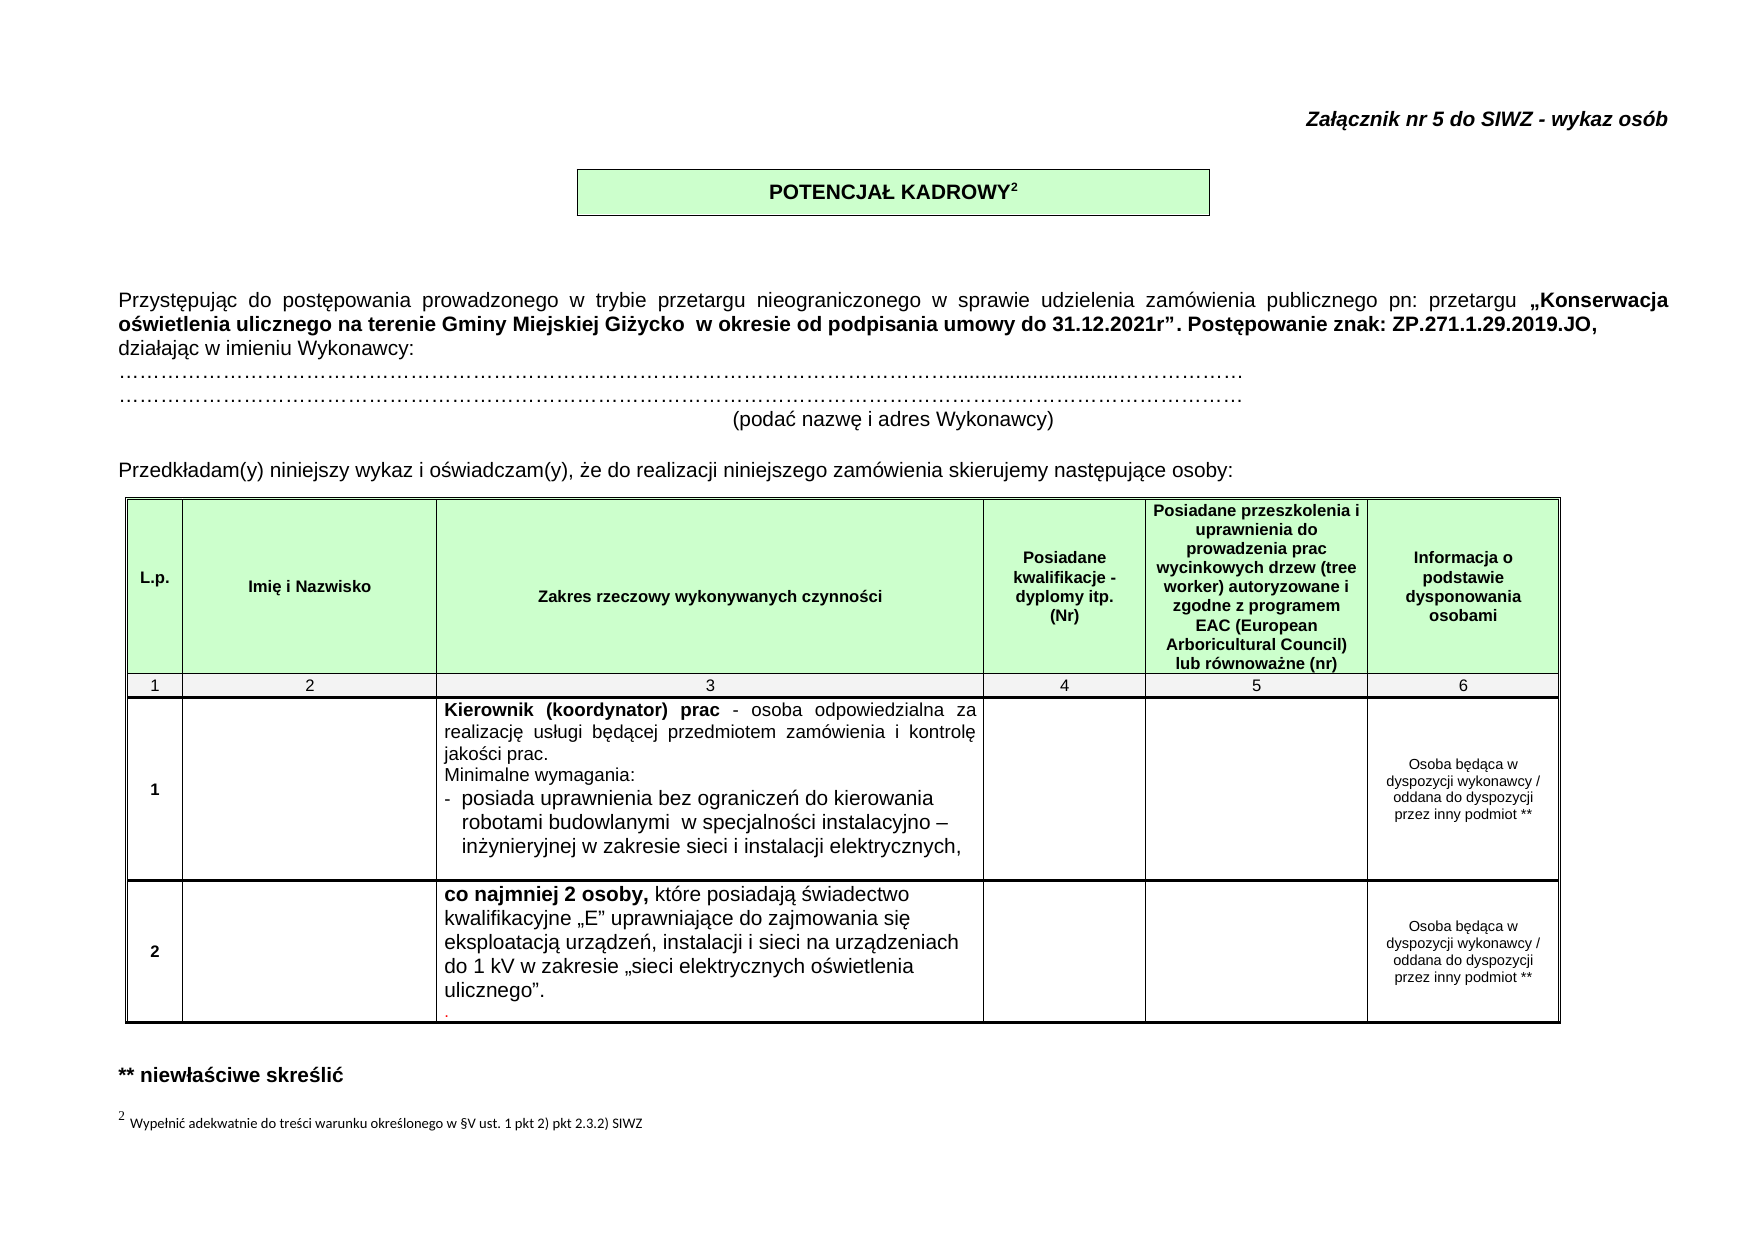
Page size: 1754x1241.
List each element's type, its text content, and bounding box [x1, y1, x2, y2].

table_cell [1146, 699, 1367, 879]
table_header Imię i Nazwisko [183, 500, 436, 673]
table_header L.p. [128, 500, 182, 673]
table_cell 5 [1146, 674, 1367, 696]
text (podać nazwę i adres Wykonawcy) [118, 407, 1668, 431]
table_cell 2 [183, 674, 436, 696]
table_header Posiadane przeszkolenia i uprawnienia do prowadzenia prac wycinkowych drzew (tree worker) autoryzowane i zgodne z programem EAC (European Arboricultural Council) lub równoważne (nr) [1146, 500, 1367, 673]
table_cell Kierownik (koordynator) prac - osoba odpowiedzialna za realizację usługi będącej przedmiotem zamówienia i kontrolę jakości prac. Minimalne wymagania: - posiada uprawnienia bez ograniczeń do kierowania robotami budowlanymi w specjalności instalacyjno – inżynieryjnej w zakresie sieci i instalacji elektrycznych, [437, 699, 983, 879]
table_cell 1 [128, 699, 182, 879]
table_cell [984, 699, 1145, 879]
text Przystępując do postępowania prowadzonego w trybie przetargu nieograniczonego w sprawie udzielenia zamówienia publicznego pn: przetargu „Konserwacja oświetlenia ulicznego na terenie Gminy Miejskiej Giżycko w okresie od podpisania umowy do 31.12.2021r”. Postępowanie znak: ZP.271.1.29.2019.JO, [118, 287, 1668, 335]
text działając w imieniu Wykonawcy: [118, 335, 1668, 359]
text ** niewłaściwe skreślić [118, 1063, 1668, 1087]
table_cell 6 [1368, 674, 1558, 696]
table_cell Osoba będąca w dyspozycji wykonawcy / oddana do dyspozycji przez inny podmiot ** [1368, 699, 1558, 879]
table_cell 1 [128, 674, 182, 696]
table_cell [183, 882, 436, 1021]
table_header Posiadane kwalifikacje - dyplomy itp. (Nr) [984, 500, 1145, 673]
table_cell 2 [128, 882, 182, 1021]
table_header Informacja o podstawie dysponowania osobami [1368, 500, 1558, 673]
table_cell [183, 699, 436, 879]
text Przedkładam(y) niniejszy wykaz i oświadczam(y), że do realizacji niniejszego zamówienia skierujemy następujące osoby: [118, 458, 1668, 482]
table_cell 3 [437, 674, 983, 696]
table_cell Osoba będąca w dyspozycji wykonawcy / oddana do dyspozycji przez inny podmiot ** [1368, 882, 1558, 1021]
table_header Zakres rzeczowy wykonywanych czynności [437, 500, 983, 673]
table_cell [984, 882, 1145, 1021]
table_header POTENCJAŁ KADROWY [578, 170, 1209, 214]
table_cell co najmniej 2 osoby, które posiadają świadectwo kwalifikacyjne „E” uprawniające do zajmowania się eksploatacją urządzeń, instalacji i sieci na urządzeniach do 1 kV w zakresie „sieci elektrycznych oświetlenia ulicznego”. . [437, 882, 983, 1021]
table_cell [1146, 882, 1367, 1021]
subtitle Załącznik nr 5 do SIWZ - wykaz osób [118, 106, 1668, 130]
text ……………………………………………………………………………………………………………………………………………… [118, 383, 1668, 407]
text ………………………………………………………………………………………………………….............................……………… [118, 359, 1668, 383]
table_cell 4 [984, 674, 1145, 696]
